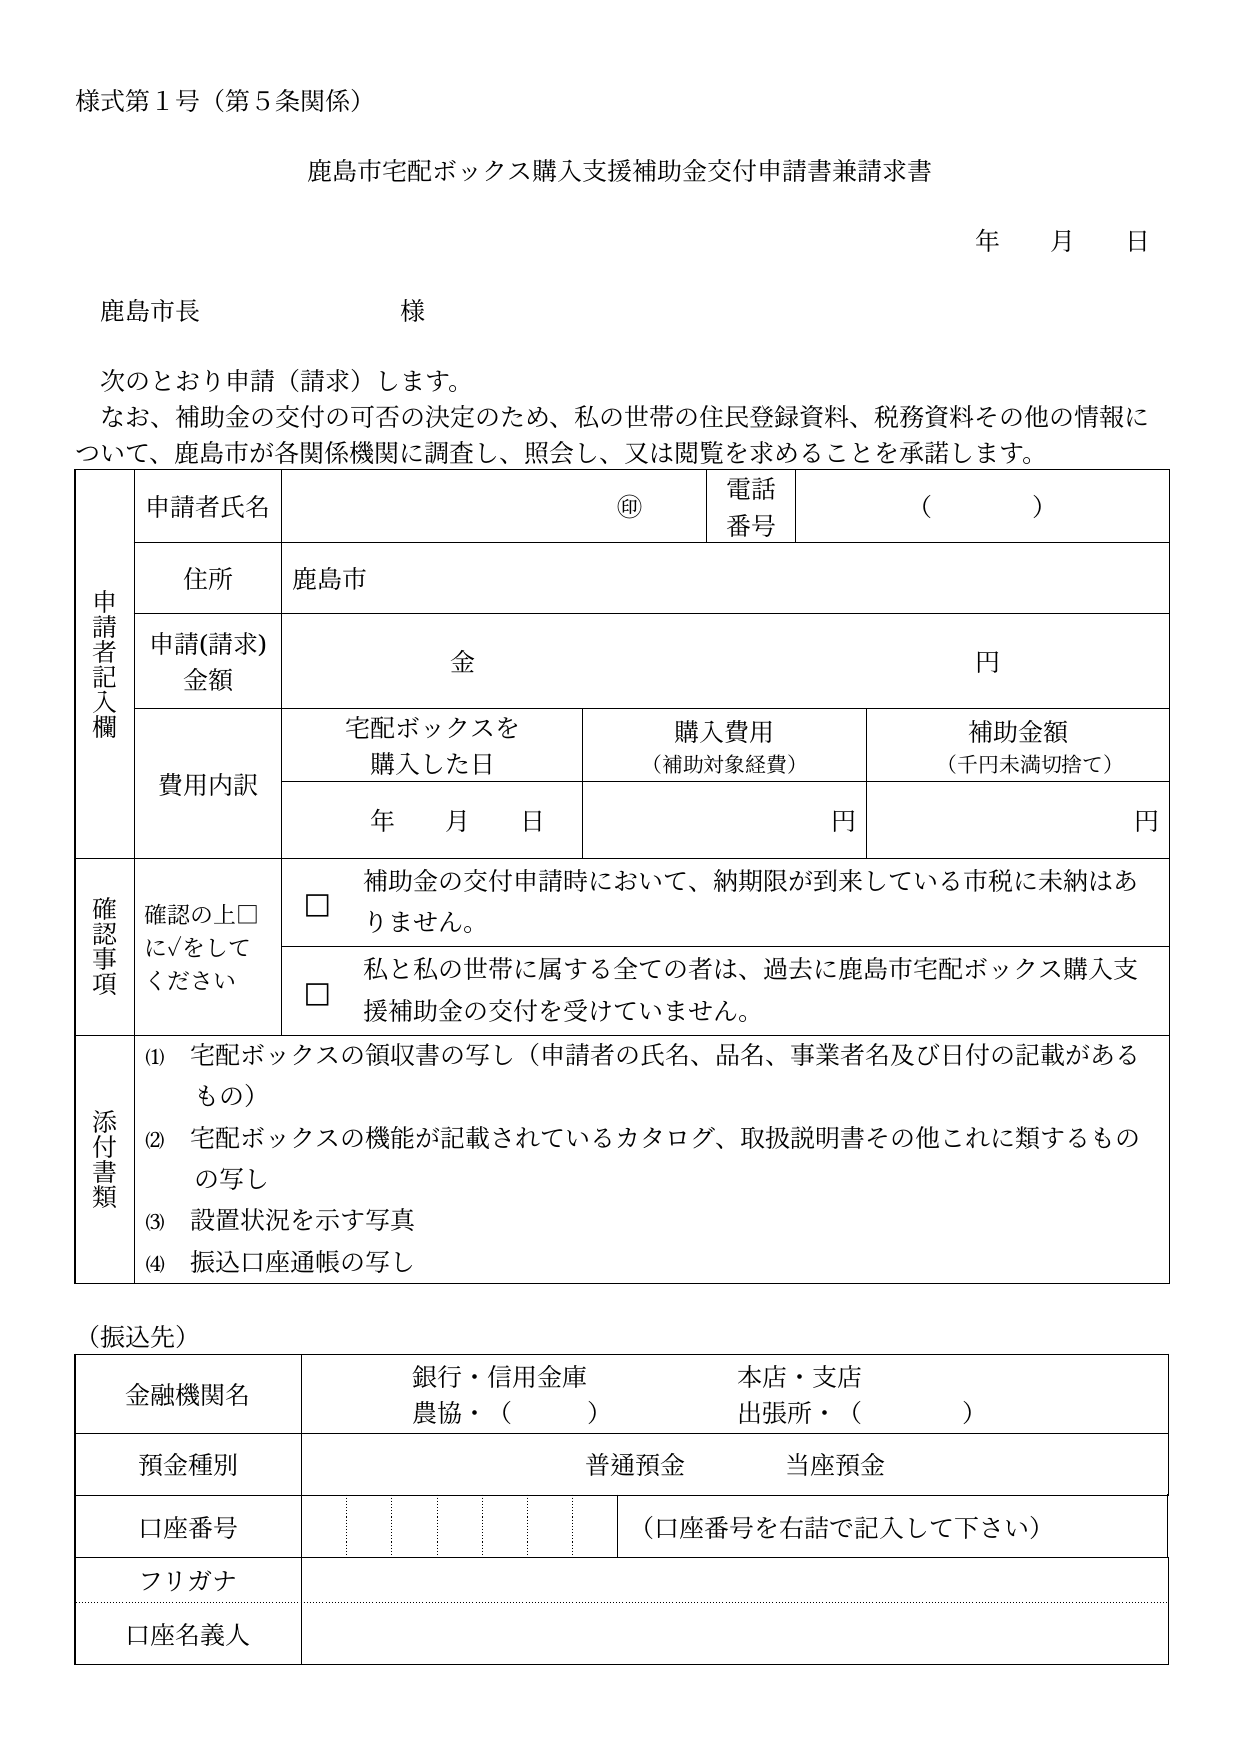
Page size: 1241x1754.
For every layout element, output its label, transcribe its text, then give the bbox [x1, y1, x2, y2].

table_cell [302, 1558, 1168, 1602]
table_cell 購入費用 （補助対象経費） [583, 709, 866, 781]
table_header 申請者記入欄 [76, 470, 134, 857]
table_cell [528, 1496, 572, 1557]
table_cell [302, 1602, 1168, 1664]
text なお、補助金の交付の可否の決定のため、私の世帯の住民登録資料、税務資料その他の情報について、鹿島市が各関係機関に調査し、照会し、又は閲覧を求めることを承諾します。 [75, 397, 1165, 469]
table_cell 申請(請求)金額 [135, 614, 281, 708]
table_header 銀行・信用金庫 本店・支店 農協・（ ） 出張所・（ ） [302, 1355, 1168, 1432]
table_cell 宅配ボックスを 購入した日 [282, 709, 582, 781]
table_cell 円 [867, 782, 1169, 857]
table_header 申請者氏名 [135, 470, 281, 542]
table_cell □ [282, 947, 352, 1034]
table_cell フリガナ [76, 1558, 301, 1602]
table_cell 金 円 [282, 614, 1169, 708]
text 様式第１号（第５条関係） [75, 81, 1165, 117]
text 年 月 日 [75, 221, 1165, 257]
table_cell 費用内訳 [135, 709, 281, 857]
table_cell 補助金額 （千円未満切捨て） [867, 709, 1169, 781]
text 鹿島市宅配ボックス購入支援補助金交付申請書兼請求書 [75, 151, 1165, 187]
table_cell [573, 1496, 617, 1557]
table_cell 私と私の世帯に属する全ての者は、過去に鹿島市宅配ボックス購入支援補助金の交付を受けていません。 [353, 947, 1169, 1034]
table_cell 住所 [135, 543, 281, 613]
table_header （ ） [796, 470, 1169, 542]
table_header 金融機関名 [76, 1355, 301, 1432]
text （振込先） [75, 1318, 1168, 1353]
table_cell [302, 1496, 347, 1557]
table_cell □ [282, 859, 352, 946]
table_header 電話 番号 [707, 470, 795, 542]
text 鹿島市長 様 [75, 291, 1165, 327]
table_cell 円 [583, 782, 866, 857]
table_cell 口座番号 [76, 1496, 301, 1557]
table_cell [347, 1496, 392, 1557]
table_cell 預金種別 [76, 1434, 301, 1494]
table_cell 年 月 日 [282, 782, 582, 857]
text 次のとおり申請（請求）します。 [75, 361, 1165, 397]
table_header ㊞ [282, 470, 706, 542]
table_cell 添付書類 [76, 1036, 134, 1282]
table_cell 補助金の交付申請時において、納期限が到来している市税に未納はありません。 [353, 859, 1169, 946]
table_cell 口座名義人 [76, 1602, 301, 1664]
table_cell 確認事項 [76, 859, 134, 1034]
table_cell 確認の上□に✓をしてください [135, 859, 281, 1034]
table_cell [437, 1496, 482, 1557]
table_cell （口座番号を右詰で記入して下さい） [618, 1496, 1167, 1557]
table_cell [482, 1496, 527, 1557]
table_cell ⑴ 宅配ボックスの領収書の写し（申請者の氏名、品名、事業者名及び日付の記載があるもの） ⑵ 宅配ボックスの機能が記載されているカタログ、取扱説明書その他これに類するものの写し ⑶ 設置状況を示す写真 ⑷ 振込口座通帳の写し [135, 1036, 1169, 1282]
table_cell 普通預金 当座預金 [302, 1434, 1168, 1494]
table_cell 鹿島市 [282, 543, 1169, 613]
table_cell [392, 1496, 437, 1557]
